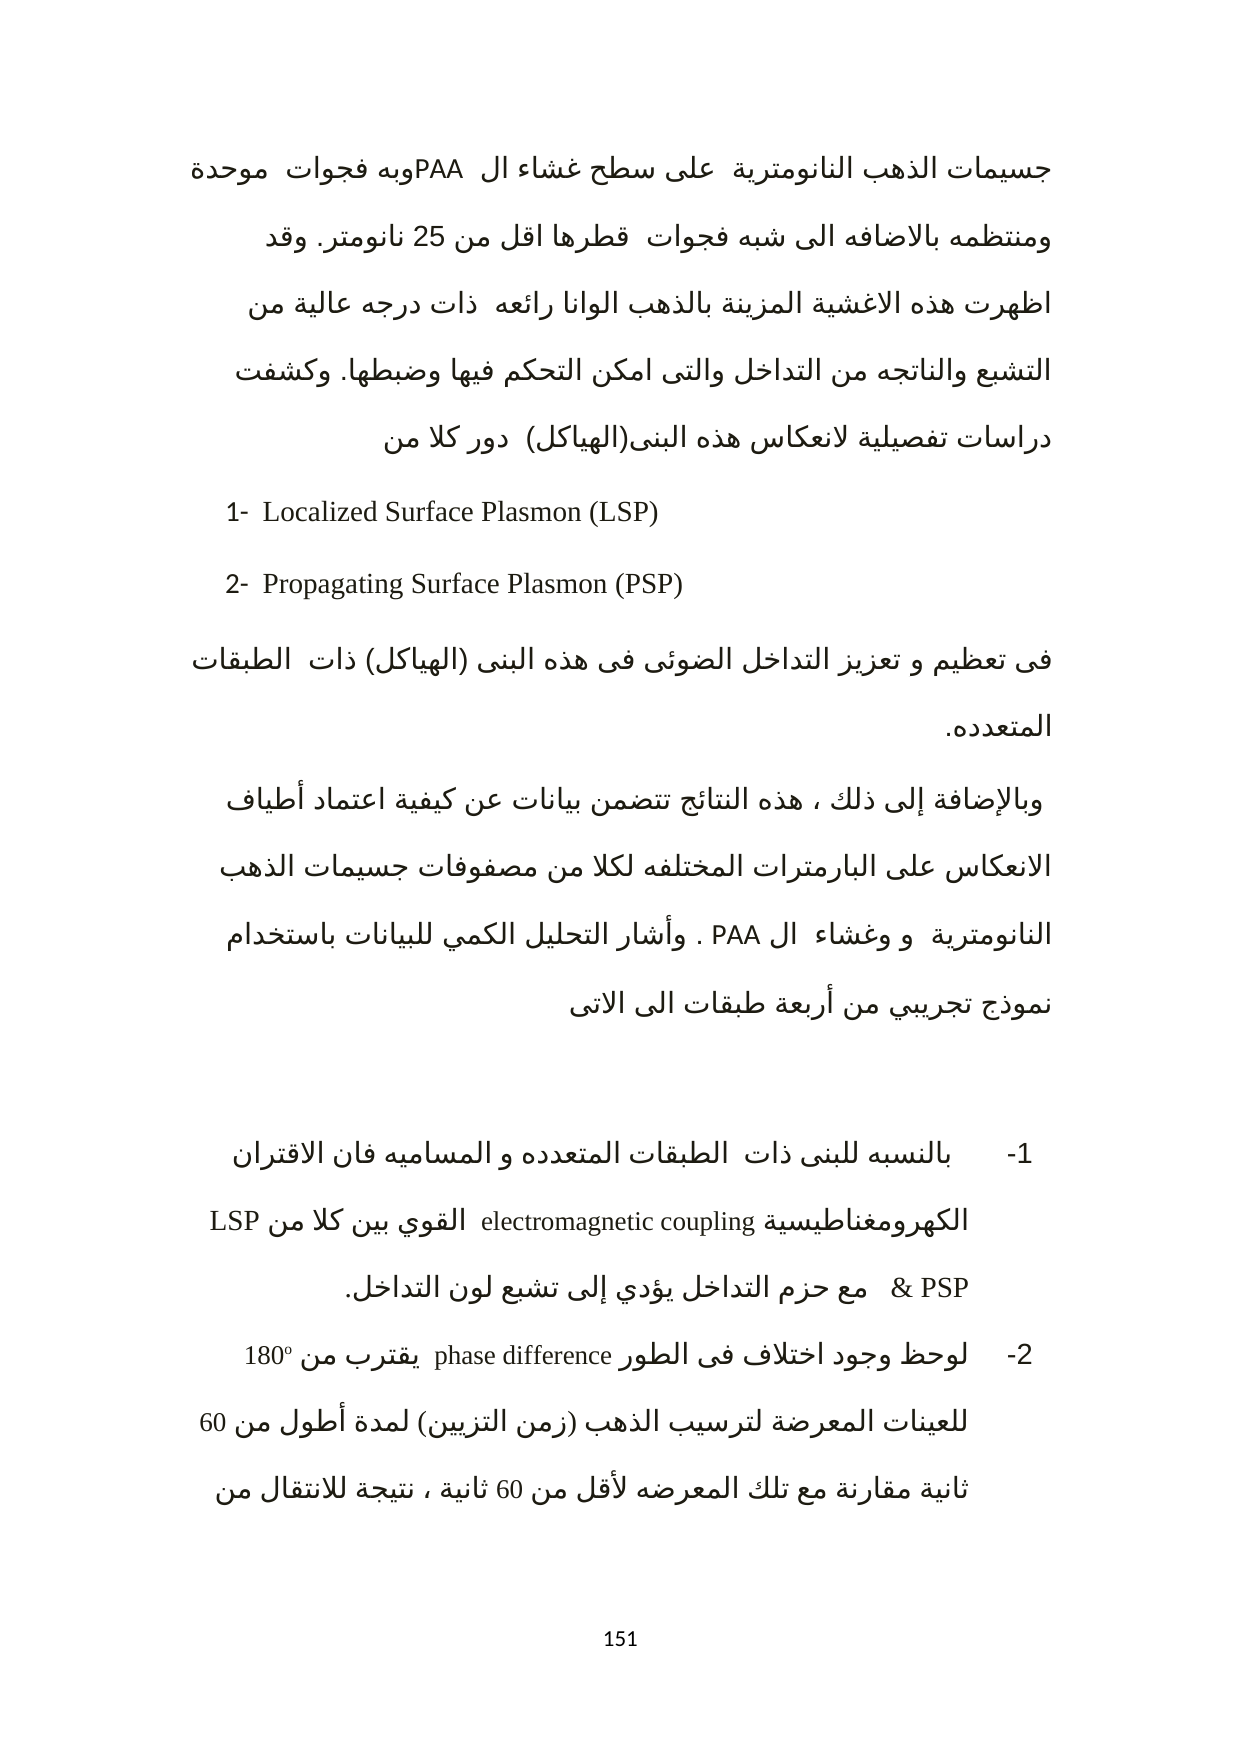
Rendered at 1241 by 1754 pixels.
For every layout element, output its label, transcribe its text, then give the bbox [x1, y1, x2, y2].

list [187, 1337, 1007, 1505]
list Localized Surface Plasmon (LSP) [225, 493, 1053, 529]
list بالنسبه للبنى ذات الطبقات المتعدده و المساميه فان الاقتران الكهرومغناطيسية electromagnetic coupling القوي بين كلا من LSP & PSP مع حزم التداخل يؤدي إلى تشبع لون التداخل. [187, 1136, 1007, 1304]
text وبالإضافة إلى ذلك ، هذه النتائج تتضمن بيانات عن كيفية اعتماد أطياف الانعكاس على البارمترات المختلفه لكلا من مصفوفات جسيمات الذهب النانومترية و وغشاء ال PAA . وأشار التحليل الكمي للبيانات باستخدام نموذج تجريبي من أربعة طبقات الى الاتى [187, 782, 1053, 1019]
text فى تعظيم و تعزيز التداخل الضوئى فى هذه البنى (الهياكل) ذات الطبقات المتعدده. [187, 642, 1053, 743]
list Propagating Surface Plasmon (PSP) [225, 565, 1053, 600]
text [187, 150, 1053, 454]
